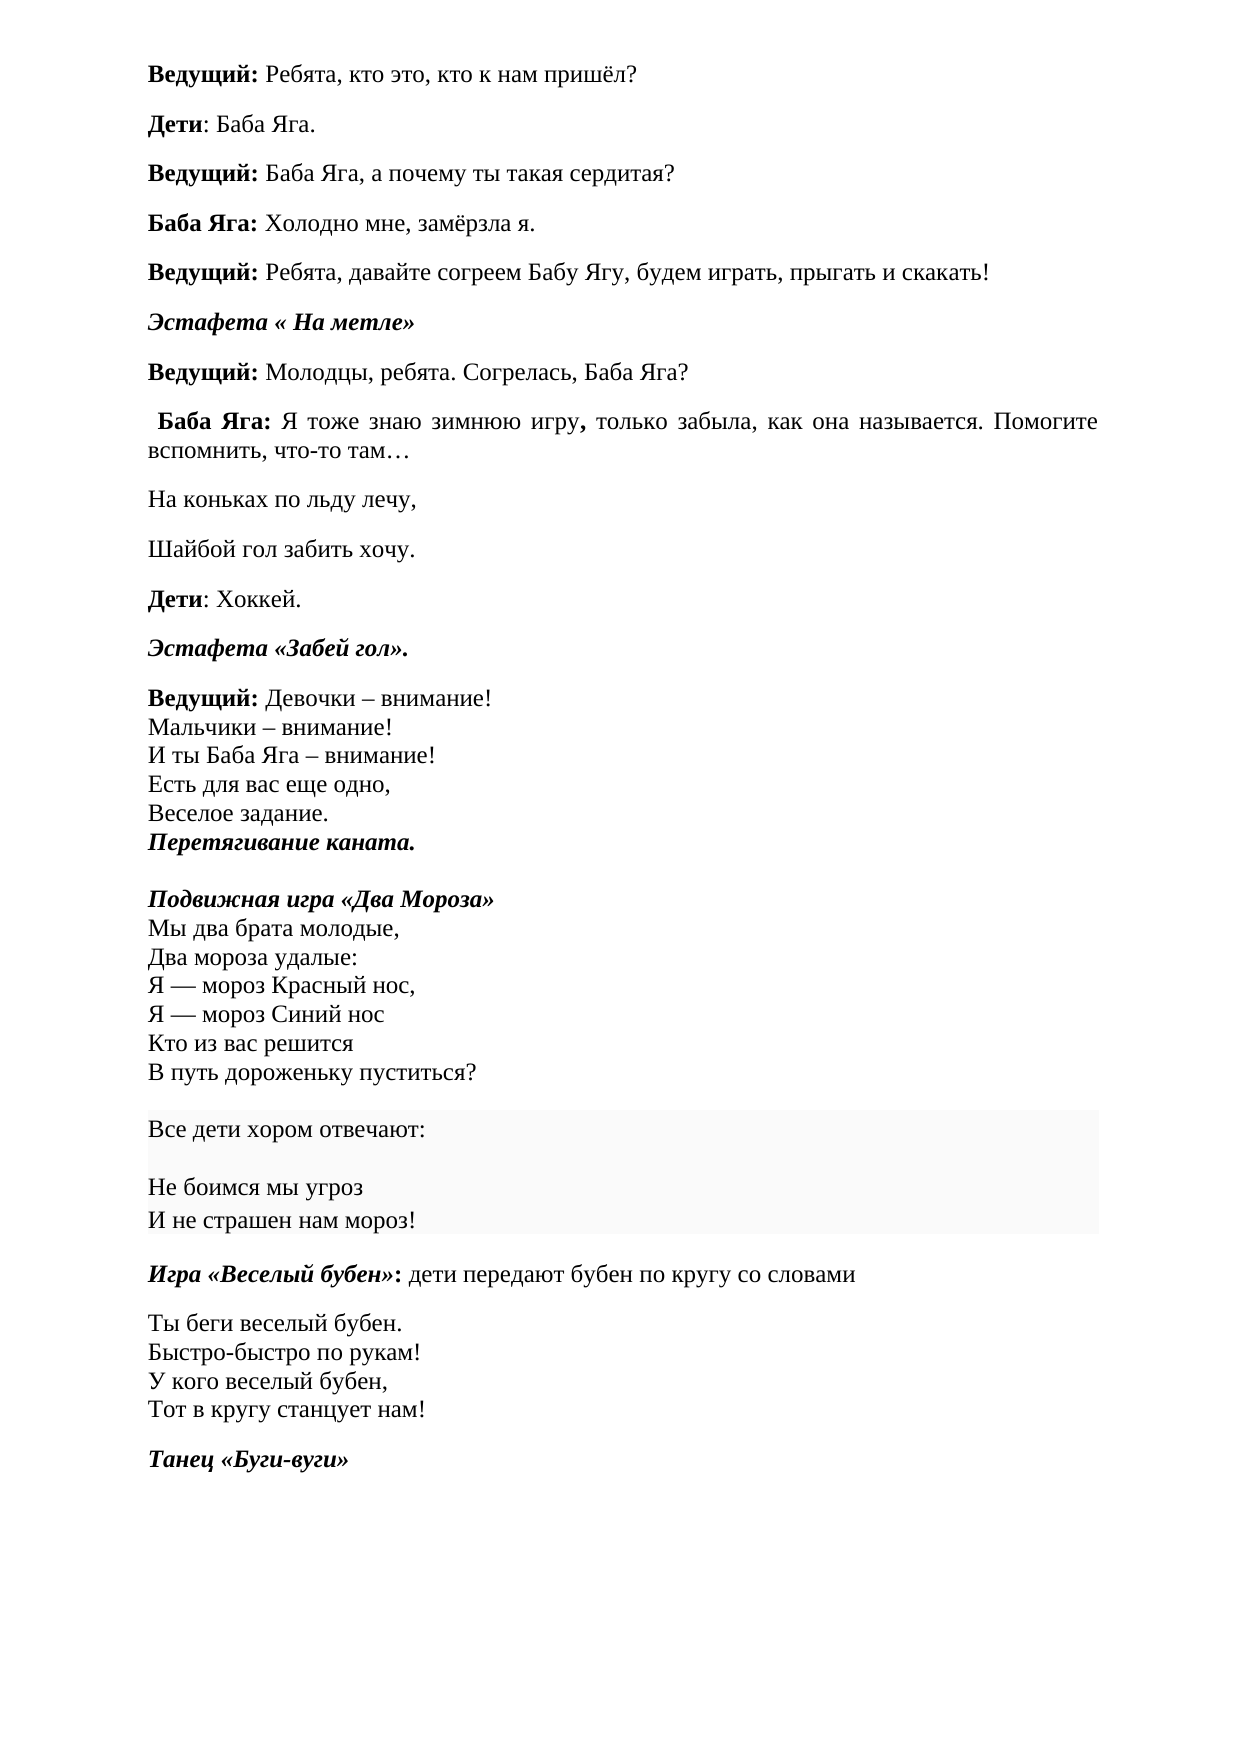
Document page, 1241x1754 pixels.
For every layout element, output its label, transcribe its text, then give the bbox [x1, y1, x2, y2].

text Мальчики – внимание! [148, 712, 1099, 740]
text Дети: Баба Яга. [148, 109, 1099, 137]
text Ведущий: Ребята, давайте согреем Бабу Ягу, будем играть, прыгать и скакать! [148, 257, 1099, 286]
text Игра «Веселый бубен»: дети передают бубен по кругу со словами [148, 1259, 1099, 1287]
text Эстафета «Забей гол». [148, 633, 1099, 662]
text Перетягивание каната. [148, 827, 1099, 855]
text Все дети хором отвечают: [148, 1110, 1099, 1143]
text Ведущий: Ребята, кто это, кто к нам пришёл? [148, 59, 1099, 88]
text Баба Яга: Холодно мне, замёрзла я. [148, 208, 1099, 237]
text Ты беги веселый бубен. Быстро-быстро по рукам! У кого веселый бубен, Тот в кругу станцует нам! [148, 1308, 1099, 1423]
text Не боимся мы угроз И не страшен нам мороз! [148, 1168, 1099, 1234]
text И ты Баба Яга – внимание! [148, 740, 1099, 769]
text Танец «Буги-вуги» [148, 1444, 1099, 1473]
text Шайбой гол забить хочу. [148, 534, 1099, 563]
text Ведущий: Баба Яга, а почему ты такая сердитая? [148, 158, 1099, 187]
text Эстафета « На метле» [148, 307, 1099, 336]
text Мы два брата молодые, Два мороза удалые: Я — мороз Красный нос, Я — мороз Синий нос Кто из вас решится В путь дороженьку пуститься? [148, 913, 1099, 1085]
text Ведущий: Молодцы, ребята. Согрелась, Баба Яга? [148, 357, 1099, 385]
text На коньках по льду лечу, [148, 484, 1099, 513]
text Веселое задание. [148, 798, 1099, 827]
text Баба Яга: Я тоже знаю зимнюю игру, только забыла, как она называется. Помогите вспомнить, что-то там… [148, 406, 1099, 464]
text Подвижная игра «Два Мороза» [148, 884, 1099, 913]
text Ведущий: Девочки – внимание! [148, 683, 1099, 712]
text Есть для вас еще одно, [148, 769, 1099, 798]
text Дети: Хоккей. [148, 584, 1099, 612]
